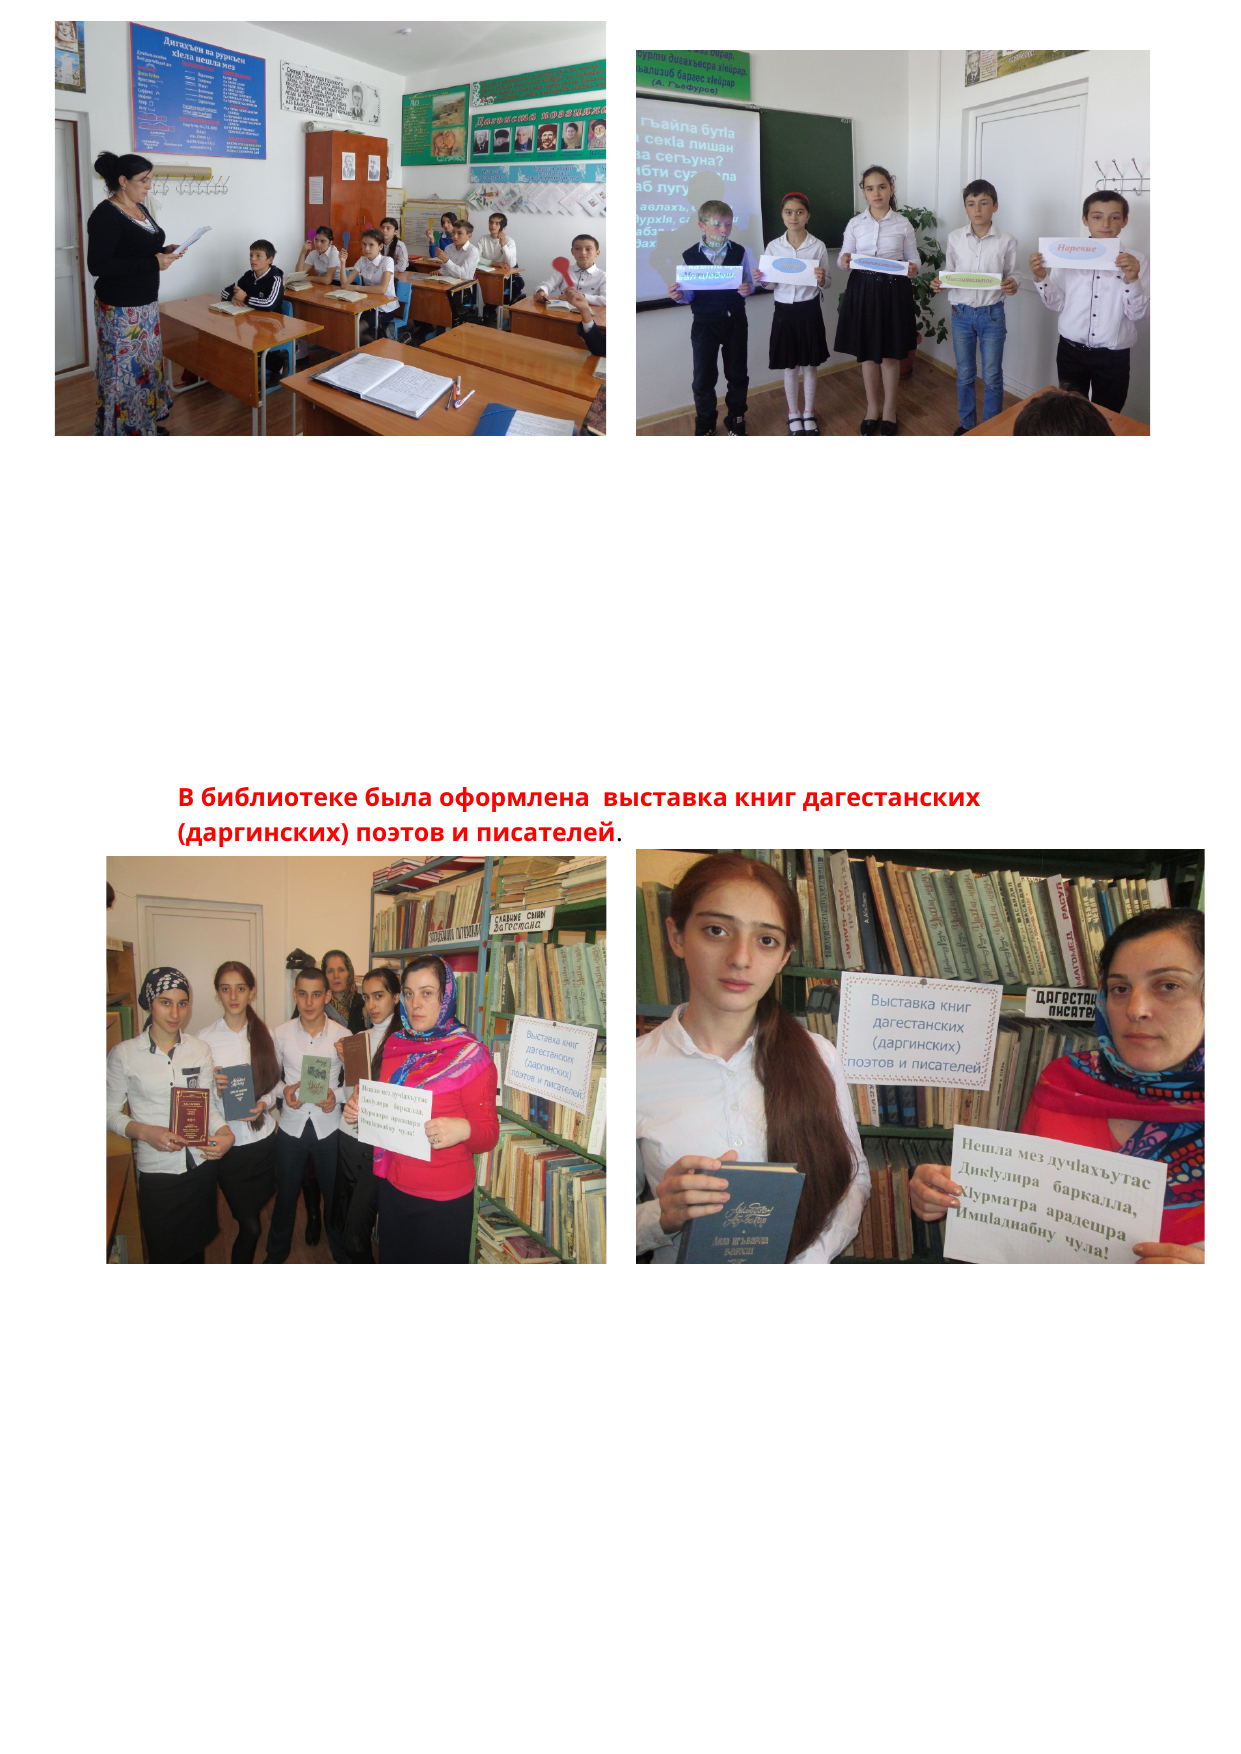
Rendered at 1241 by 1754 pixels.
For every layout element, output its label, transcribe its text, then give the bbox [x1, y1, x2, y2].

picture [106, 856, 607, 1264]
text В библиотеке была оформлена выставка книг дагестанских (даргинских) поэтов и писателей. [177, 780, 1152, 848]
picture [636, 50, 1150, 436]
picture [54, 21, 607, 436]
picture [636, 849, 1205, 1264]
